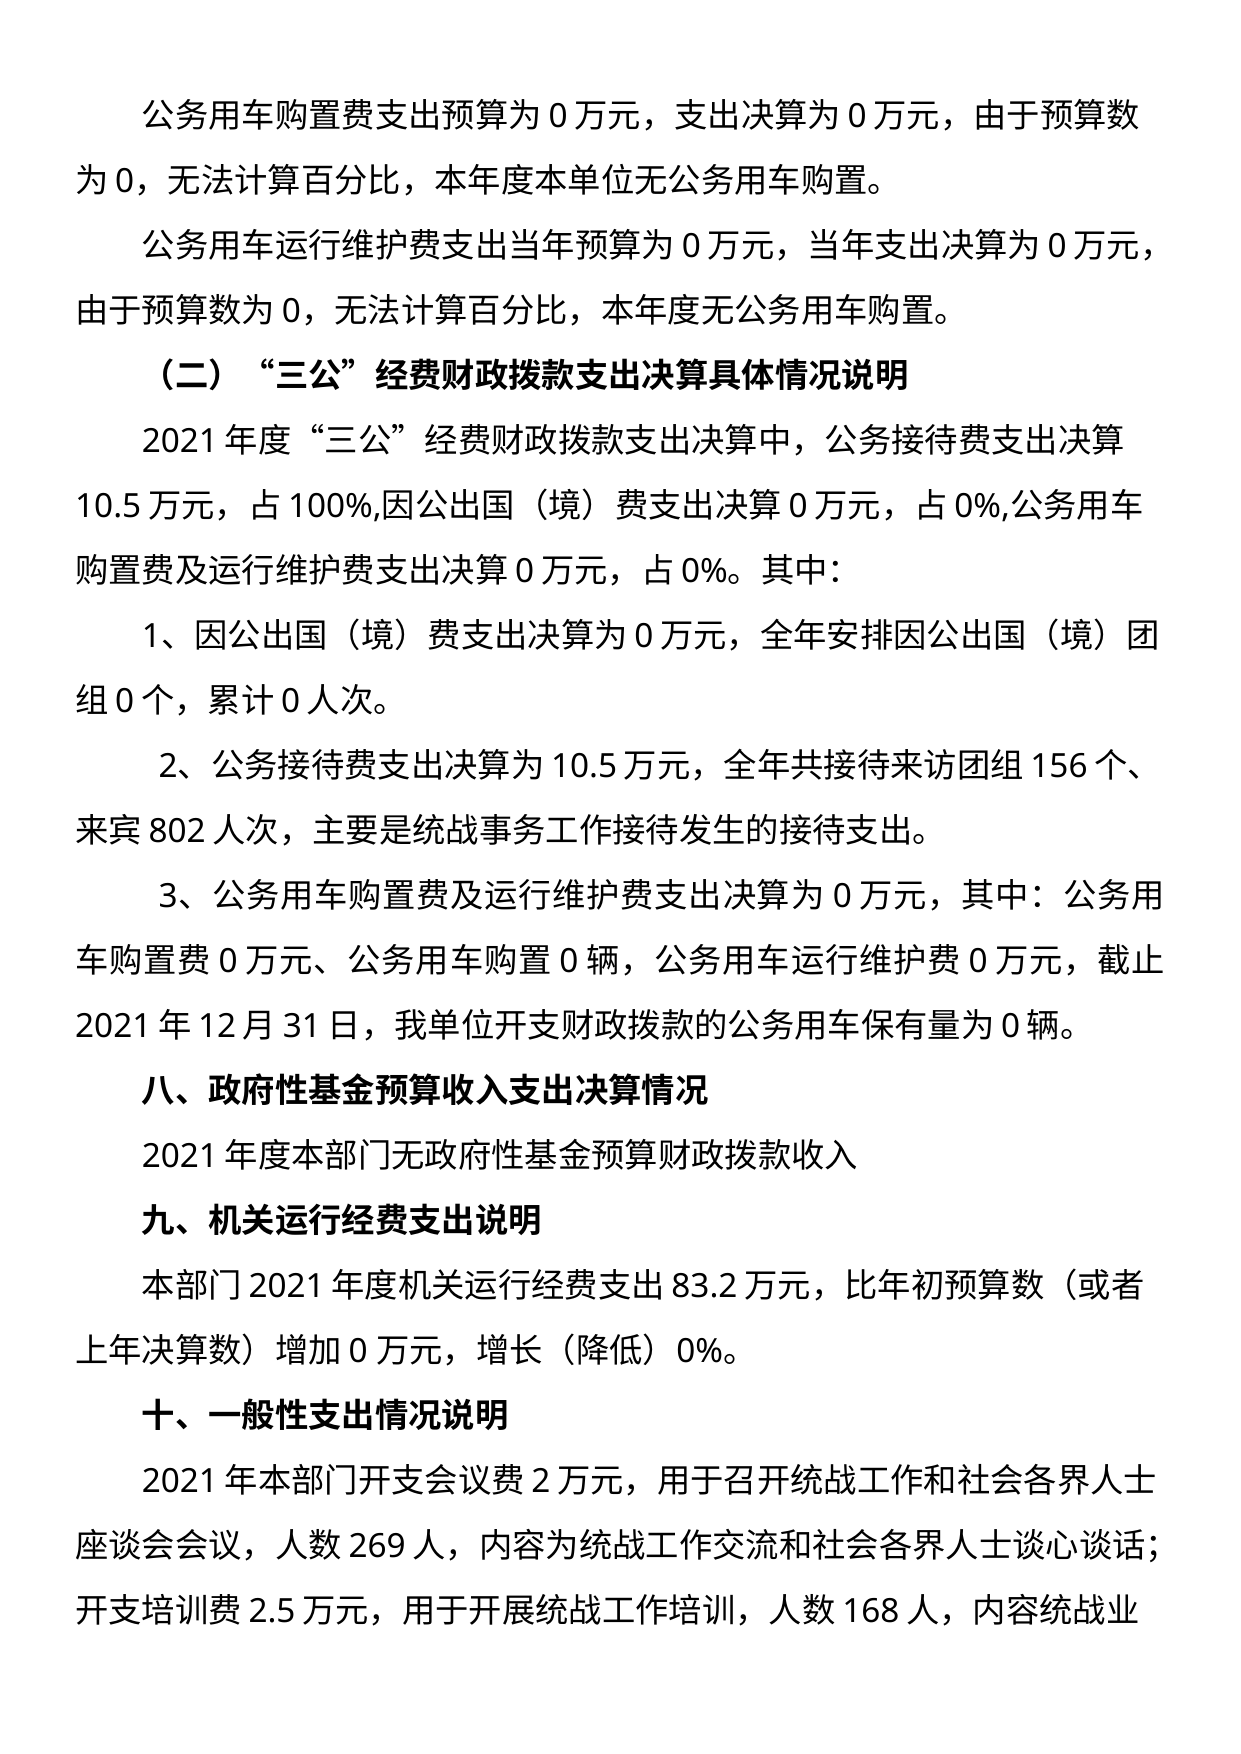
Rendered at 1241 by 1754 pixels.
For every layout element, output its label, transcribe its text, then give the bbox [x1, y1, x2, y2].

text 2021年度“三公”经费财政拨款支出决算中，公务接待费支出决算10.5万元，占100%,因公出国（境）费支出决算0万元，占0%,公务用车购置费及运行维护费支出决算0万元，占0%。其中： [75, 406, 1165, 601]
text 公务用车购置费支出预算为0万元，支出决算为0万元，由于预算数为0，无法计算百分比，本年度本单位无公务用车购置。 [75, 81, 1165, 211]
text 本部门2021年度机关运行经费支出83.2万元，比年初预算数（或者上年决算数）增加0 万元，增长（降低）0%。 [75, 1251, 1165, 1381]
text 公务用车运行维护费支出当年预算为0万元，当年支出决算为0万元，由于预算数为0，无法计算百分比，本年度无公务用车购置。 [75, 211, 1165, 341]
text 2021年度本部门无政府性基金预算财政拨款收入 [75, 1121, 1165, 1186]
text 九、机关运行经费支出说明 [75, 1186, 1165, 1251]
text （二）“三公”经费财政拨款支出决算具体情况说明 [75, 341, 1165, 406]
text 3、公务用车购置费及运行维护费支出决算为0万元，其中：公务用车购置费0万元、公务用车购置0辆，公务用车运行维护费0万元，截止2021年12月31日，我单位开支财政拨款的公务用车保有量为0辆。 [75, 861, 1165, 1056]
text 十、一般性支出情况说明 [75, 1381, 1165, 1446]
text 2、公务接待费支出决算为10.5万元，全年共接待来访团组156个、来宾802人次，主要是统战事务工作接待发生的接待支出。 [75, 731, 1165, 861]
text 八、政府性基金预算收入支出决算情况 [75, 1056, 1165, 1121]
text 1、因公出国（境）费支出决算为0万元，全年安排因公出国（境）团组0个，累计0人次。 [75, 601, 1165, 731]
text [75, 1446, 1165, 1641]
